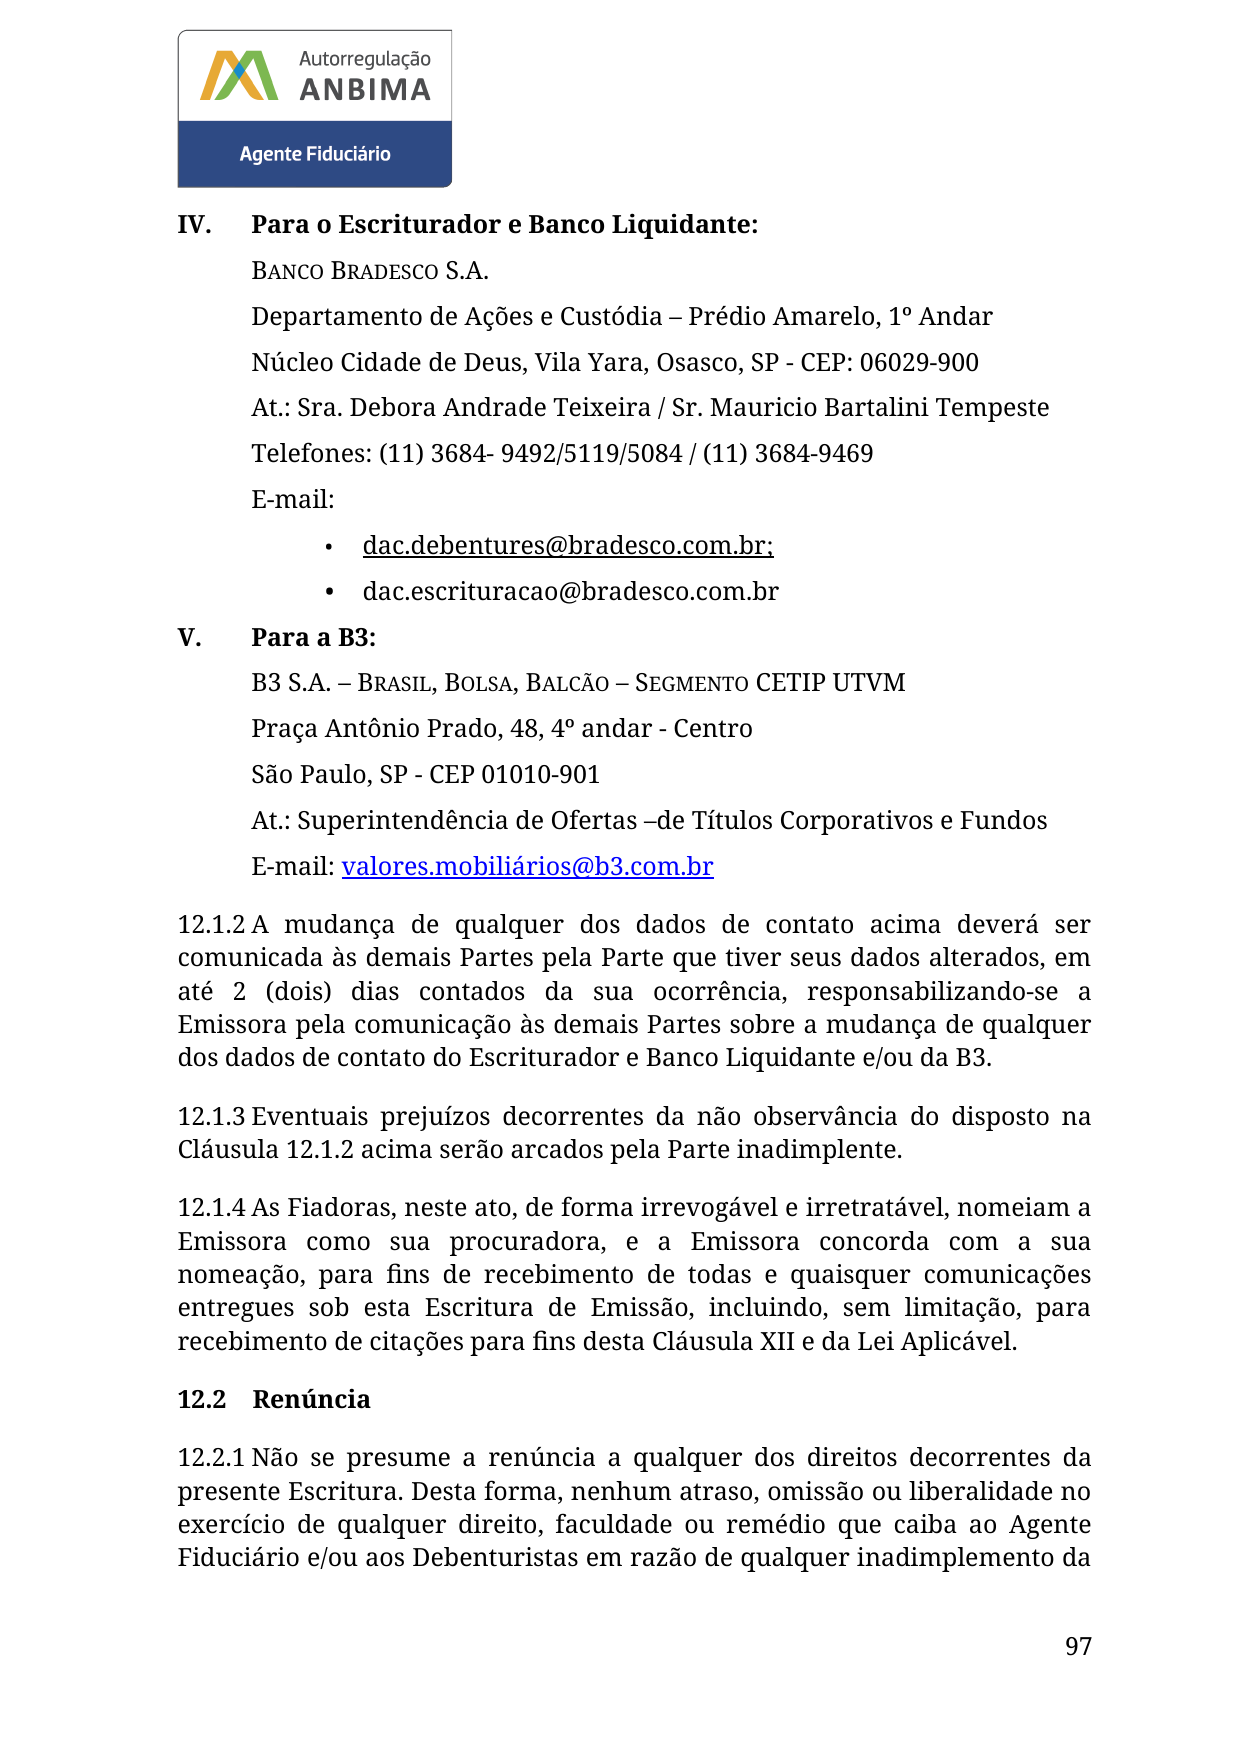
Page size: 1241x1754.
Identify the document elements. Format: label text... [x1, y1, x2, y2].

list A mudança de qualquer dos dados de contato acima deverá ser comunicada às demais Partes pela Parte que tiver seus dados alterados, em até 2 (dois) dias contados da sua ocorrência, responsabilizando-se a Emissora pela comunicação às demais Partes sobre a mudança de qualquer dos dados de contato do Escriturador e Banco Liquidante e/ou da B3. [177, 907, 1092, 1073]
text Núcleo Cidade de Deus, Vila Yara, Osasco, SP - CEP: 06029-900 [251, 344, 1092, 378]
picture [177, 29, 453, 188]
text At.: Superintendência de Ofertas –de Títulos Corporativos e Fundos [251, 803, 1092, 836]
text E-mail: valores.mobiliários@b3.com.br [251, 848, 1092, 882]
text Telefones: (11) 3684- 9492/5119/5084 / (11) 3684-9469 [251, 436, 1092, 469]
list dac.escrituracao@bradesco.com.br [325, 573, 1092, 607]
list Eventuais prejuízos decorrentes da não observância do disposto na Cláusula 12.1.2 acima serão arcados pela Parte inadimplente. [177, 1098, 1092, 1165]
list Renúncia [177, 1382, 1092, 1415]
text At.: Sra. Debora Andrade Teixeira / Sr. Mauricio Bartalini Tempeste [251, 390, 1092, 423]
text Departamento de Ações e Custódia – Prédio Amarelo, 1º Andar [251, 298, 1092, 332]
text E-mail: [251, 482, 1092, 515]
text Banco Bradesco S.A. [251, 253, 1092, 286]
text Praça Antônio Prado, 48, 4º andar - Centro [251, 711, 1092, 744]
text V. Para a B3: [177, 619, 1092, 653]
text IV. Para o Escriturador e Banco Liquidante: [177, 207, 1092, 240]
text São Paulo, SP - CEP 01010-901 [251, 757, 1092, 790]
list dac.debentures@bradesco.com.br; [325, 528, 1092, 561]
text B3 S.A. – Brasil, Bolsa, Balcão – Segmento CETIP UTVM [251, 665, 1092, 698]
list As Fiadoras, neste ato, de forma irrevogável e irretratável, nomeiam a Emissora como sua procuradora, e a Emissora concorda com a sua nomeação, para fins de recebimento de todas e quaisquer comunicações entregues sob esta Escritura de Emissão, incluindo, sem limitação, para recebimento de citações para fins desta Cláusula XII e da Lei Aplicável. [177, 1190, 1092, 1357]
